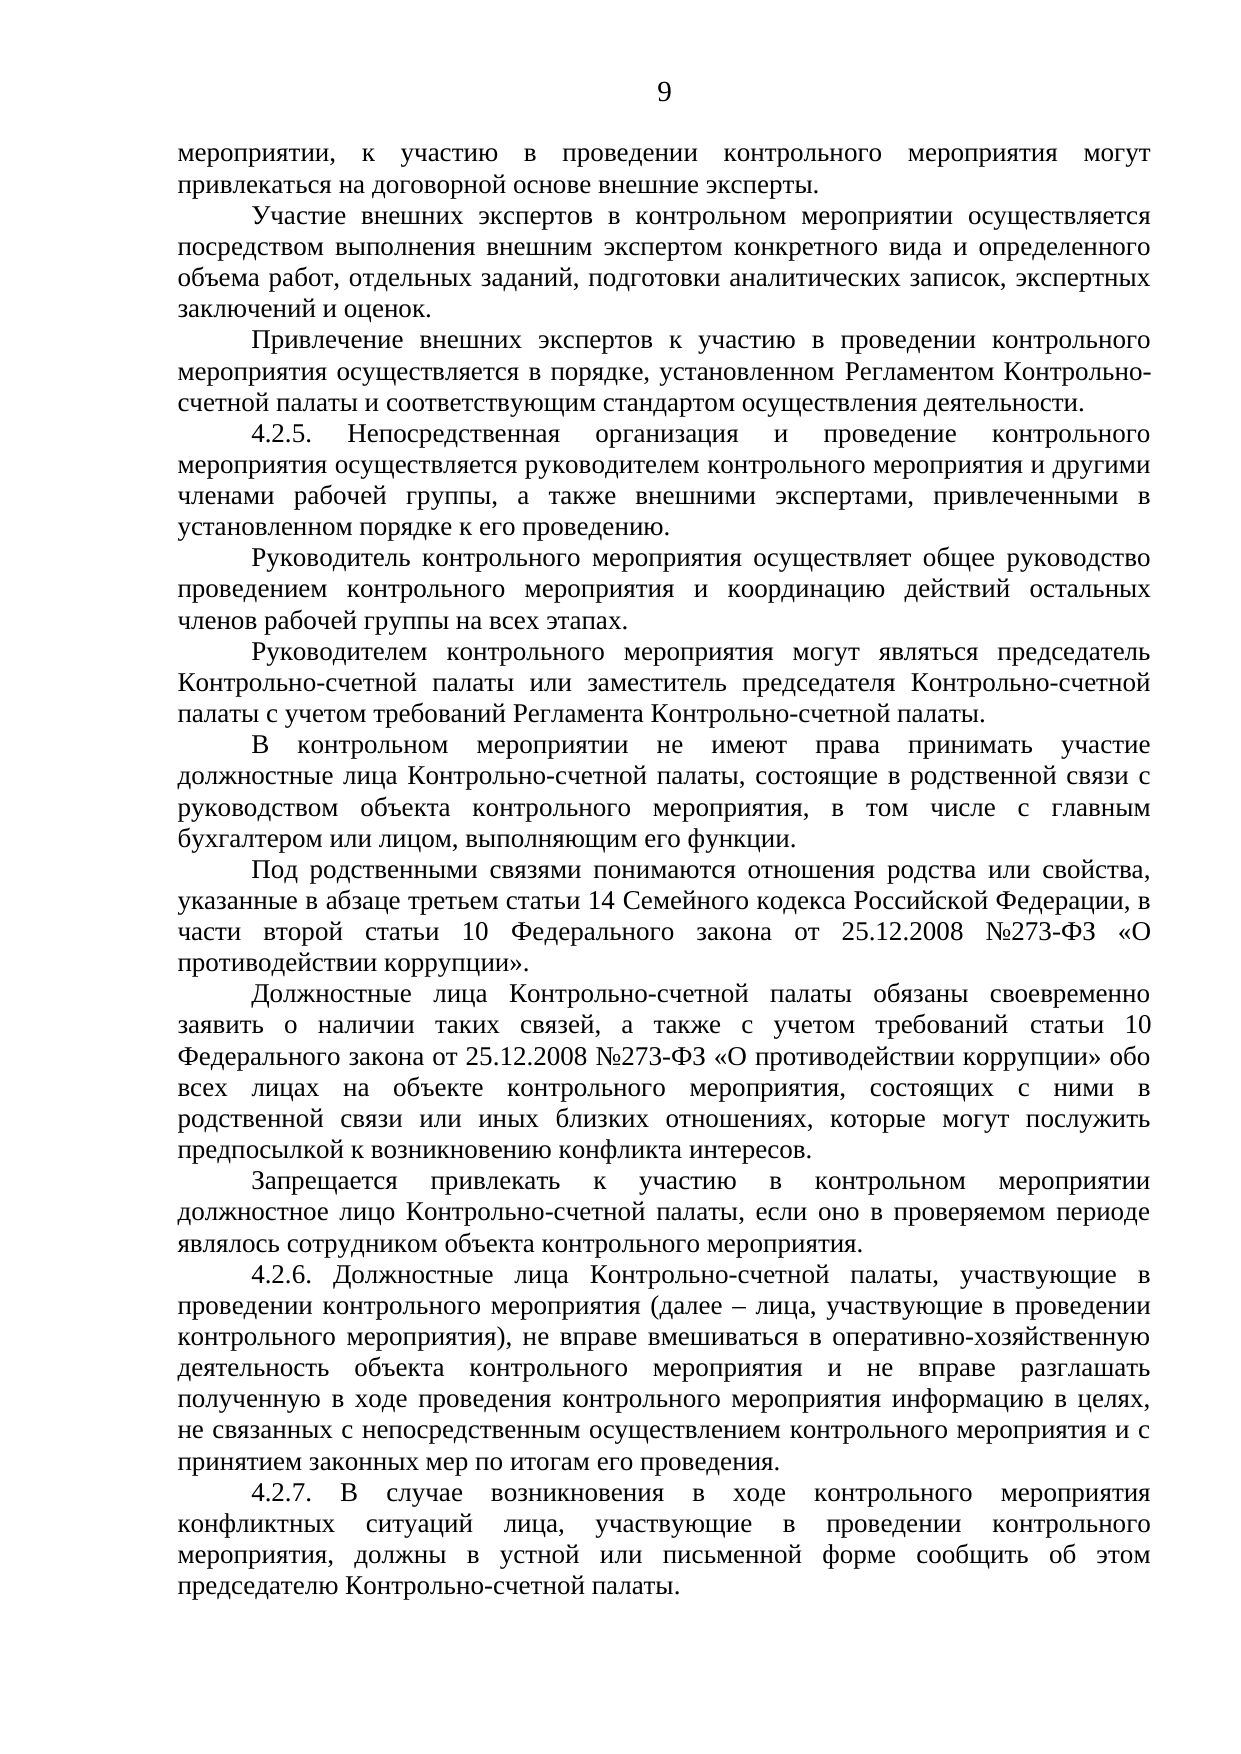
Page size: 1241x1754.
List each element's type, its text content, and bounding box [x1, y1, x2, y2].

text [177, 137, 1152, 199]
text 4.2.6. Должностные лица Контрольно-счетной палаты, участвующие в проведении контрольного мероприятия (далее – лица, участвующие в проведении контрольного мероприятия), не вправе вмешиваться в оперативно-хозяйственную деятельность объекта контрольного мероприятия и не вправе разглашать полученную в ходе проведения контрольного мероприятия информацию в целях, не связанных с непосредственным осуществлением контрольного мероприятия и с принятием законных мер по итогам его проведения. [177, 1258, 1152, 1476]
text Под родственными связями понимаются отношения родства или свойства, указанные в абзаце третьем статьи 14 Семейного кодекса Российской Федерации, в части второй статьи 10 Федерального закона от 25.12.2008 №273-ФЗ «О противодействии коррупции». [177, 853, 1152, 977]
text 4.2.5. Непосредственная организация и проведение контрольного мероприятия осуществляется руководителем контрольного мероприятия и другими членами рабочей группы, а также внешними экспертами, привлеченными в установленном порядке к его проведению. [177, 417, 1152, 541]
text Должностные лица Контрольно-счетной палаты обязаны своевременно заявить о наличии таких связей, а также с учетом требований статьи 10 Федерального закона от 25.12.2008 №273-ФЗ «О противодействии коррупции» обо всех лицах на объекте контрольного мероприятия, состоящих с ними в родственной связи или иных близких отношениях, которые могут послужить предпосылкой к возникновению конфликта интересов. [177, 977, 1152, 1164]
text Участие внешних экспертов в контрольном мероприятии осуществляется посредством выполнения внешним экспертом конкретного вида и определенного объема работ, отдельных заданий, подготовки аналитических записок, экспертных заключений и оценок. [177, 199, 1152, 323]
text Запрещается привлекать к участию в контрольном мероприятии должностное лицо Контрольно-счетной палаты, если оно в проверяемом периоде являлось сотрудником объекта контрольного мероприятия. [177, 1164, 1152, 1258]
text 4.2.7. В случае возникновения в ходе контрольного мероприятия конфликтных ситуаций лица, участвующие в проведении контрольного мероприятия, должны в устной или письменной форме сообщить об этом председателю Контрольно-счетной палаты. [177, 1476, 1152, 1600]
text Руководитель контрольного мероприятия осуществляет общее руководство проведением контрольного мероприятия и координацию действий остальных членов рабочей группы на всех этапах. [177, 541, 1152, 635]
text В контрольном мероприятии не имеют права принимать участие должностные лица Контрольно-счетной палаты, состоящие в родственной связи с руководством объекта контрольного мероприятия, в том числе с главным бухгалтером или лицом, выполняющим его функции. [177, 728, 1152, 853]
text Привлечение внешних экспертов к участию в проведении контрольного мероприятия осуществляется в порядке, установленном Регламентом Контрольно-счетной палаты и соответствующим стандартом осуществления деятельности. [177, 323, 1152, 417]
text Руководителем контрольного мероприятия могут являться председатель Контрольно-счетной палаты или заместитель председателя Контрольно-счетной палаты с учетом требований Регламента Контрольно-счетной палаты. [177, 635, 1152, 728]
